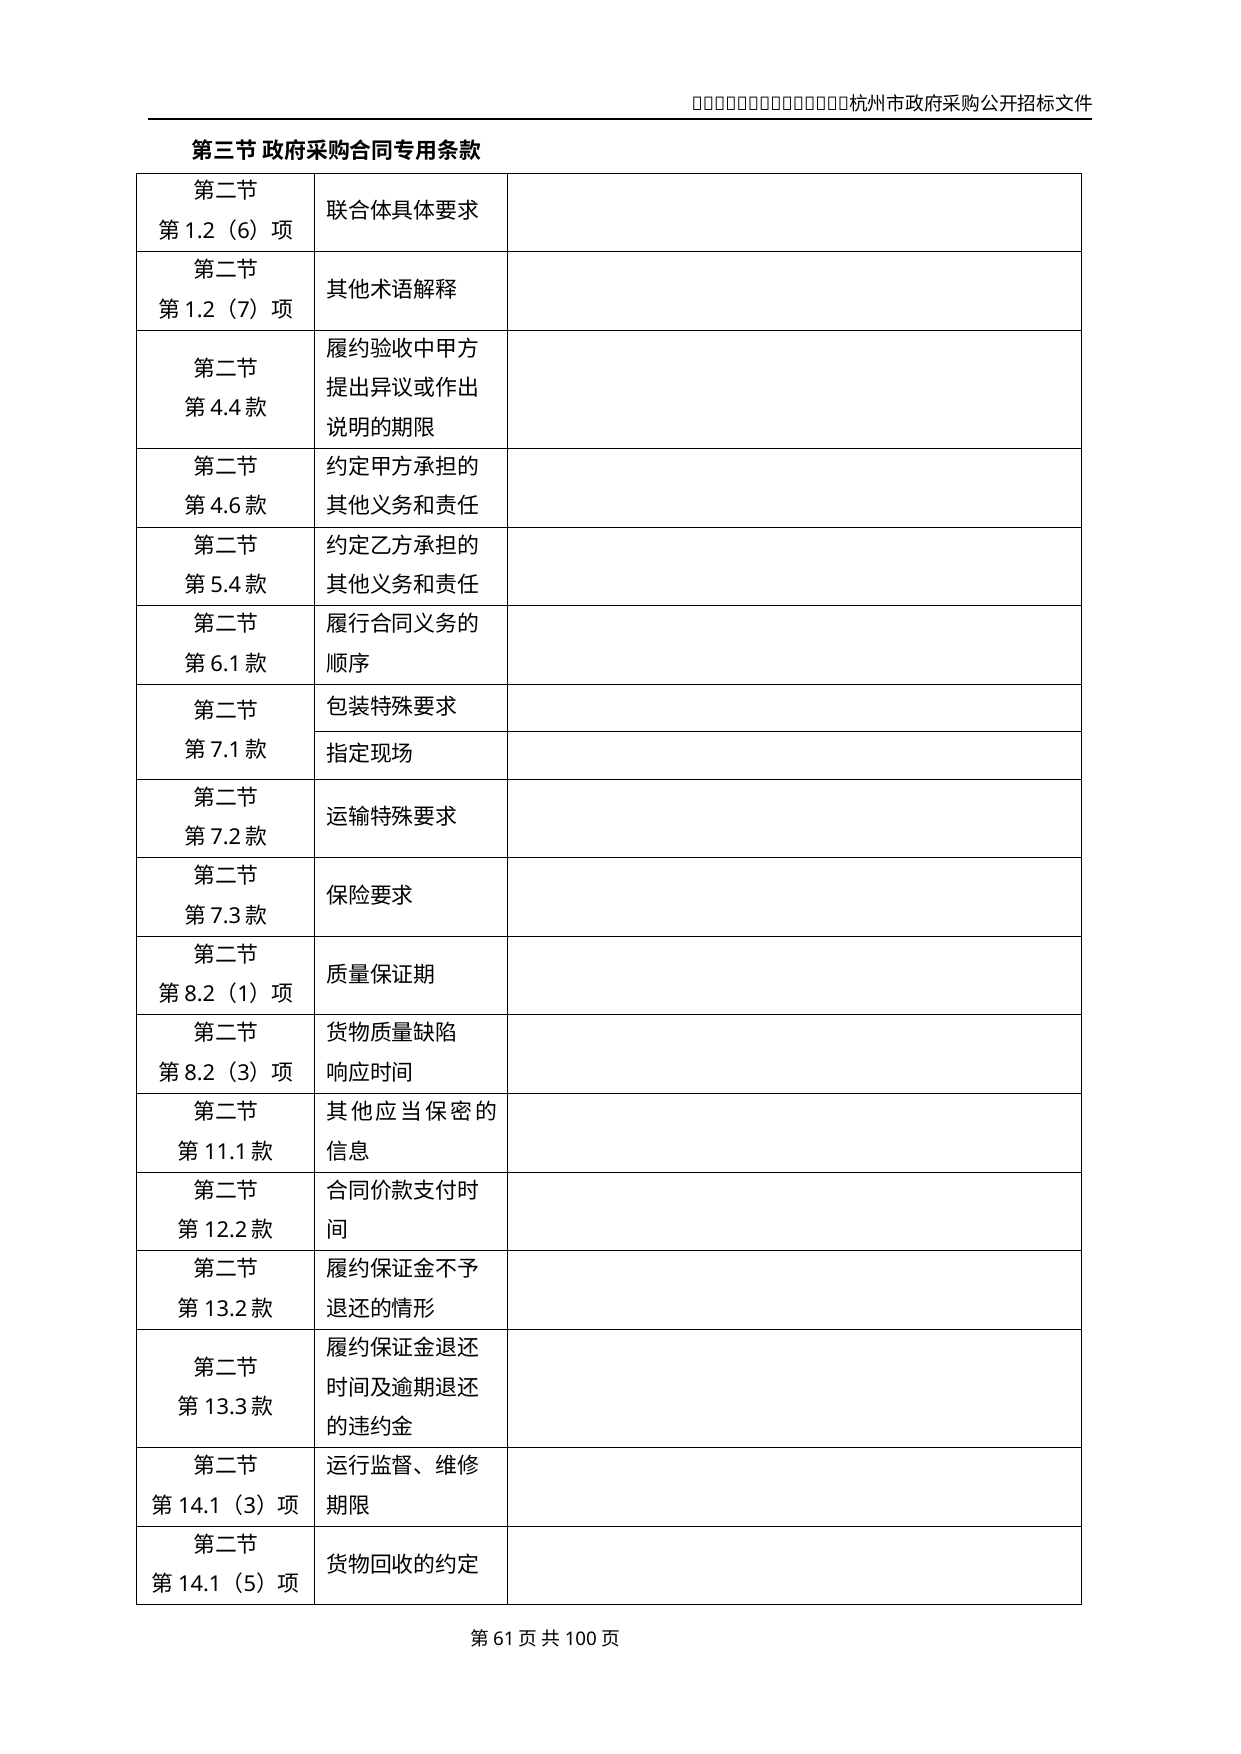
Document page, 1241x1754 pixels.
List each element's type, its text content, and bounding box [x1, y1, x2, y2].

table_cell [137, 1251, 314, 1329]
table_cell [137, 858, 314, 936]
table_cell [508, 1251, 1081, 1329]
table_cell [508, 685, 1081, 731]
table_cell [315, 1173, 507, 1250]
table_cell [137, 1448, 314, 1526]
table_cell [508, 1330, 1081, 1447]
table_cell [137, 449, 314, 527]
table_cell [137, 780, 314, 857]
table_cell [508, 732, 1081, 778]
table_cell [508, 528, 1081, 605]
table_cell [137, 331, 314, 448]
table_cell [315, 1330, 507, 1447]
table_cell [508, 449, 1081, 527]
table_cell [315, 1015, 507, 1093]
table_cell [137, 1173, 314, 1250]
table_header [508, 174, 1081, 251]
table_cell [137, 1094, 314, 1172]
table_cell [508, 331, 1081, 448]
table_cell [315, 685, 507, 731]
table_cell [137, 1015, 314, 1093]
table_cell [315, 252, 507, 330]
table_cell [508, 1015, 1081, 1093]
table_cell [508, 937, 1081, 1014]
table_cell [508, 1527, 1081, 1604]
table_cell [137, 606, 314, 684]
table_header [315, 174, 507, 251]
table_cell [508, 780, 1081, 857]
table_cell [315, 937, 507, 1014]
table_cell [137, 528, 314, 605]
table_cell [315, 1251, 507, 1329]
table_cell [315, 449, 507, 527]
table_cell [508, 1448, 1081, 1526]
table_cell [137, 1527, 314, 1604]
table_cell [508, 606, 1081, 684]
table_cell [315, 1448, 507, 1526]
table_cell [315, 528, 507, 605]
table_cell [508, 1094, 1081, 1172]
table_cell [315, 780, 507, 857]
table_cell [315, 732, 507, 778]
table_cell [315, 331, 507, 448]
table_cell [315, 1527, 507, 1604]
subtitle 第三节 政府采购合同专用条款 [148, 133, 1092, 164]
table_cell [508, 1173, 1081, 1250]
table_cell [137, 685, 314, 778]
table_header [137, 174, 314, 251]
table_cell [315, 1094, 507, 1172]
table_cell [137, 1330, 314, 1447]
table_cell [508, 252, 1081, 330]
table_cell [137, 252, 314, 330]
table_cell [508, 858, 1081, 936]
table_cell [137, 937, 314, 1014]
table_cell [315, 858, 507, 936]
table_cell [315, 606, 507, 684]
